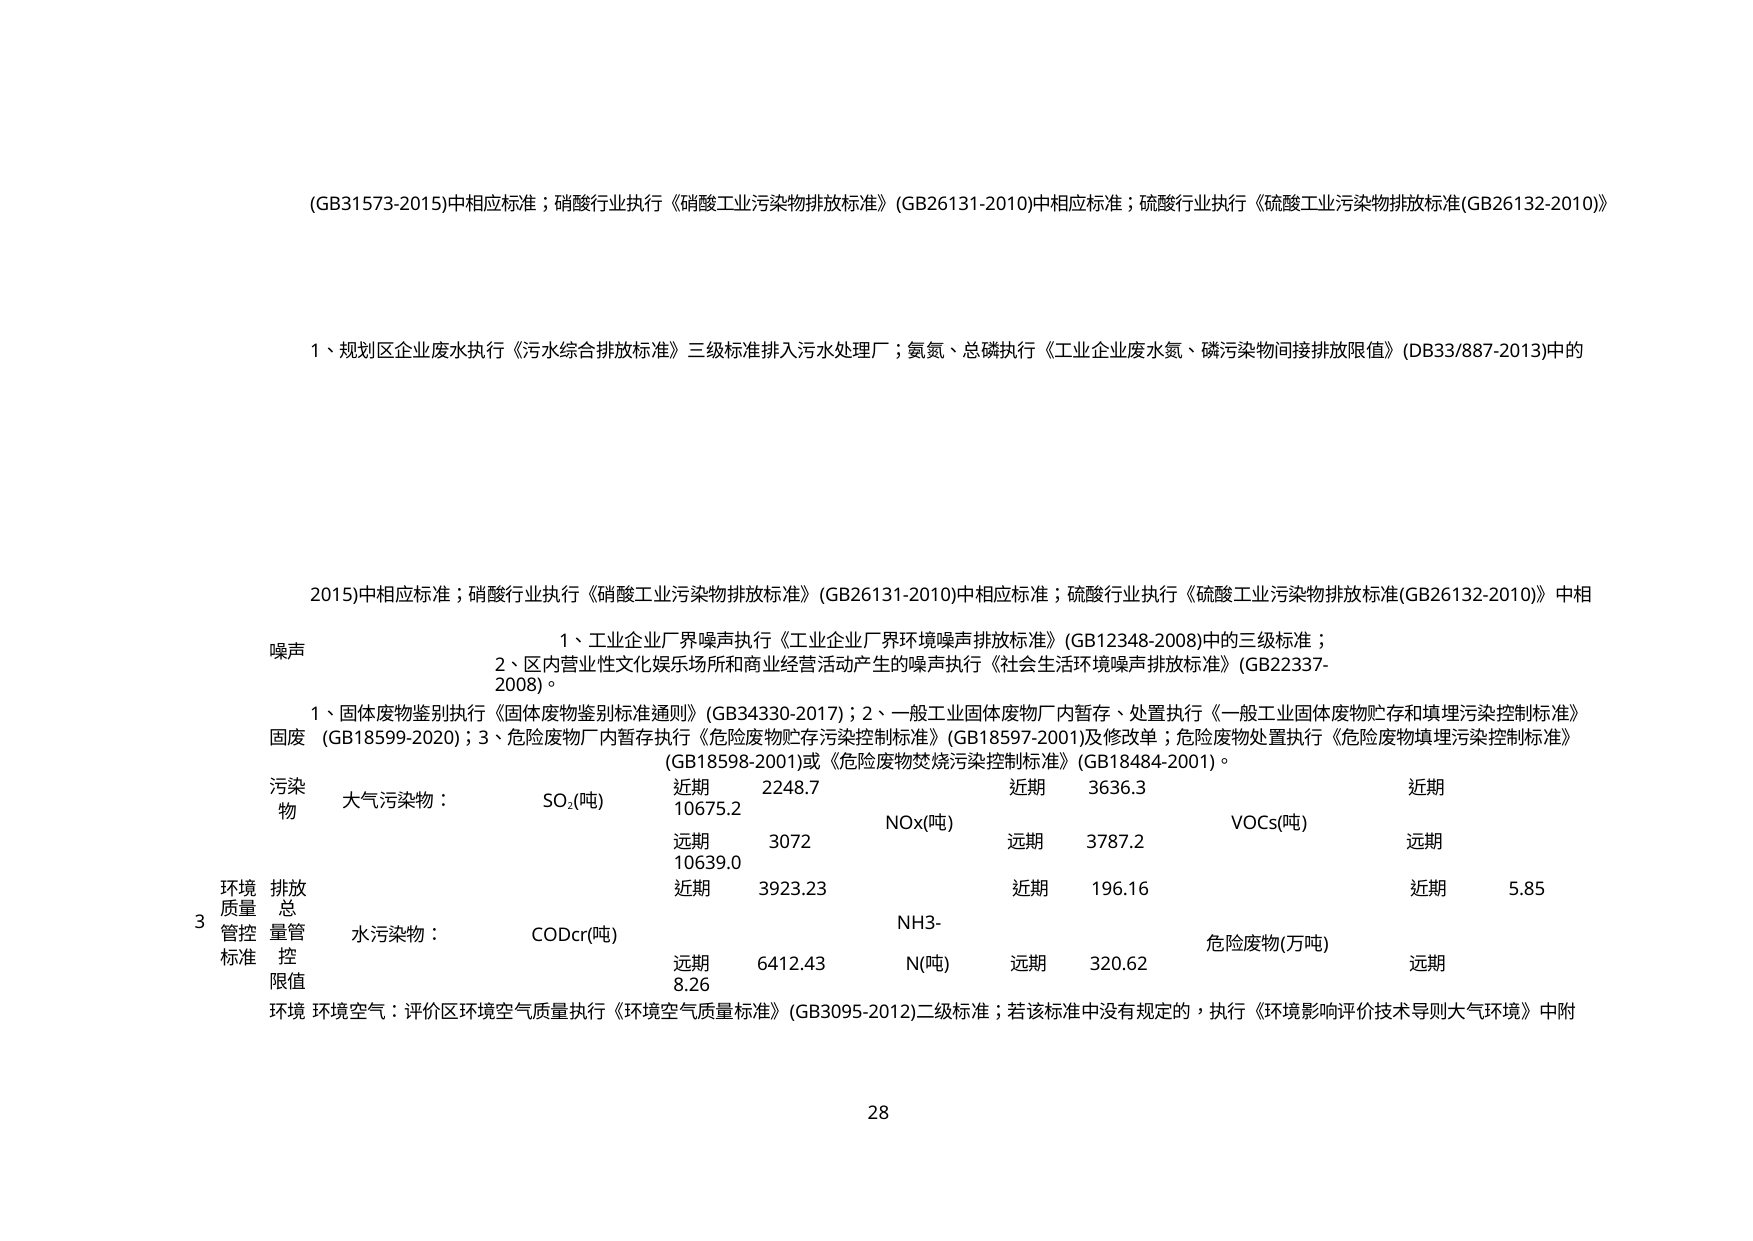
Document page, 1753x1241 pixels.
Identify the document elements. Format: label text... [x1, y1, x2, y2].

text 环境 环境空气：评价区环境空气质量执行《环境空气质量标准》(GB3095-2012)二级标准；若该标准中没有规定的，执行《环境影响评价技术导则大气环境》中附 [269, 1001, 1742, 1023]
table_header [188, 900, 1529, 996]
text 1、固体废物鉴别执行《固体废物鉴别标准通则》(GB34330-2017)；2、一般工业固体废物厂内暂存、处置执行《一般工业固体废物贮存和填埋污染控制标准》 固废 (GB18599-2020)；3、危险废物厂内暂存执行《危险废物贮存污染控制标准》(GB18597-2001)及修改单；危险废物处置执行《危险废物填埋污染控制标准》 (GB18598-2001)或《危险废物焚烧污染控制标准》(GB18484-2001)。 [269, 701, 1742, 773]
text (GB31573-2015)中相应标准；硝酸行业执行《硝酸工业污染物排放标准》(GB26131-2010)中相应标准；硫酸行业执行《硫酸工业污染物排放标准(GB26132-2010)》 1、规划区企业废水执行《污水综合排放标准》三级标准排入污水处理厂；氨氮、总磷执行《工业企业废水氮、磷污染物间接排放限值》(DB33/887-2013)中的 [310, 93, 1742, 387]
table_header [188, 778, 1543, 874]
text 2015)中相应标准；硝酸行业执行《硝酸工业污染物排放标准》(GB26131-2010)中相应标准；硫酸行业执行《硫酸工业污染物排放标准(GB26132-2010)》中相 [310, 584, 1742, 606]
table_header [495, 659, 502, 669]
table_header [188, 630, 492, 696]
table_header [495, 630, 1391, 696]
text 环境 排放 近期 3923.23 近期 196.16 近期 5.85 [220, 877, 1742, 900]
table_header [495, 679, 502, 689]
text 28 [867, 1102, 1742, 1124]
